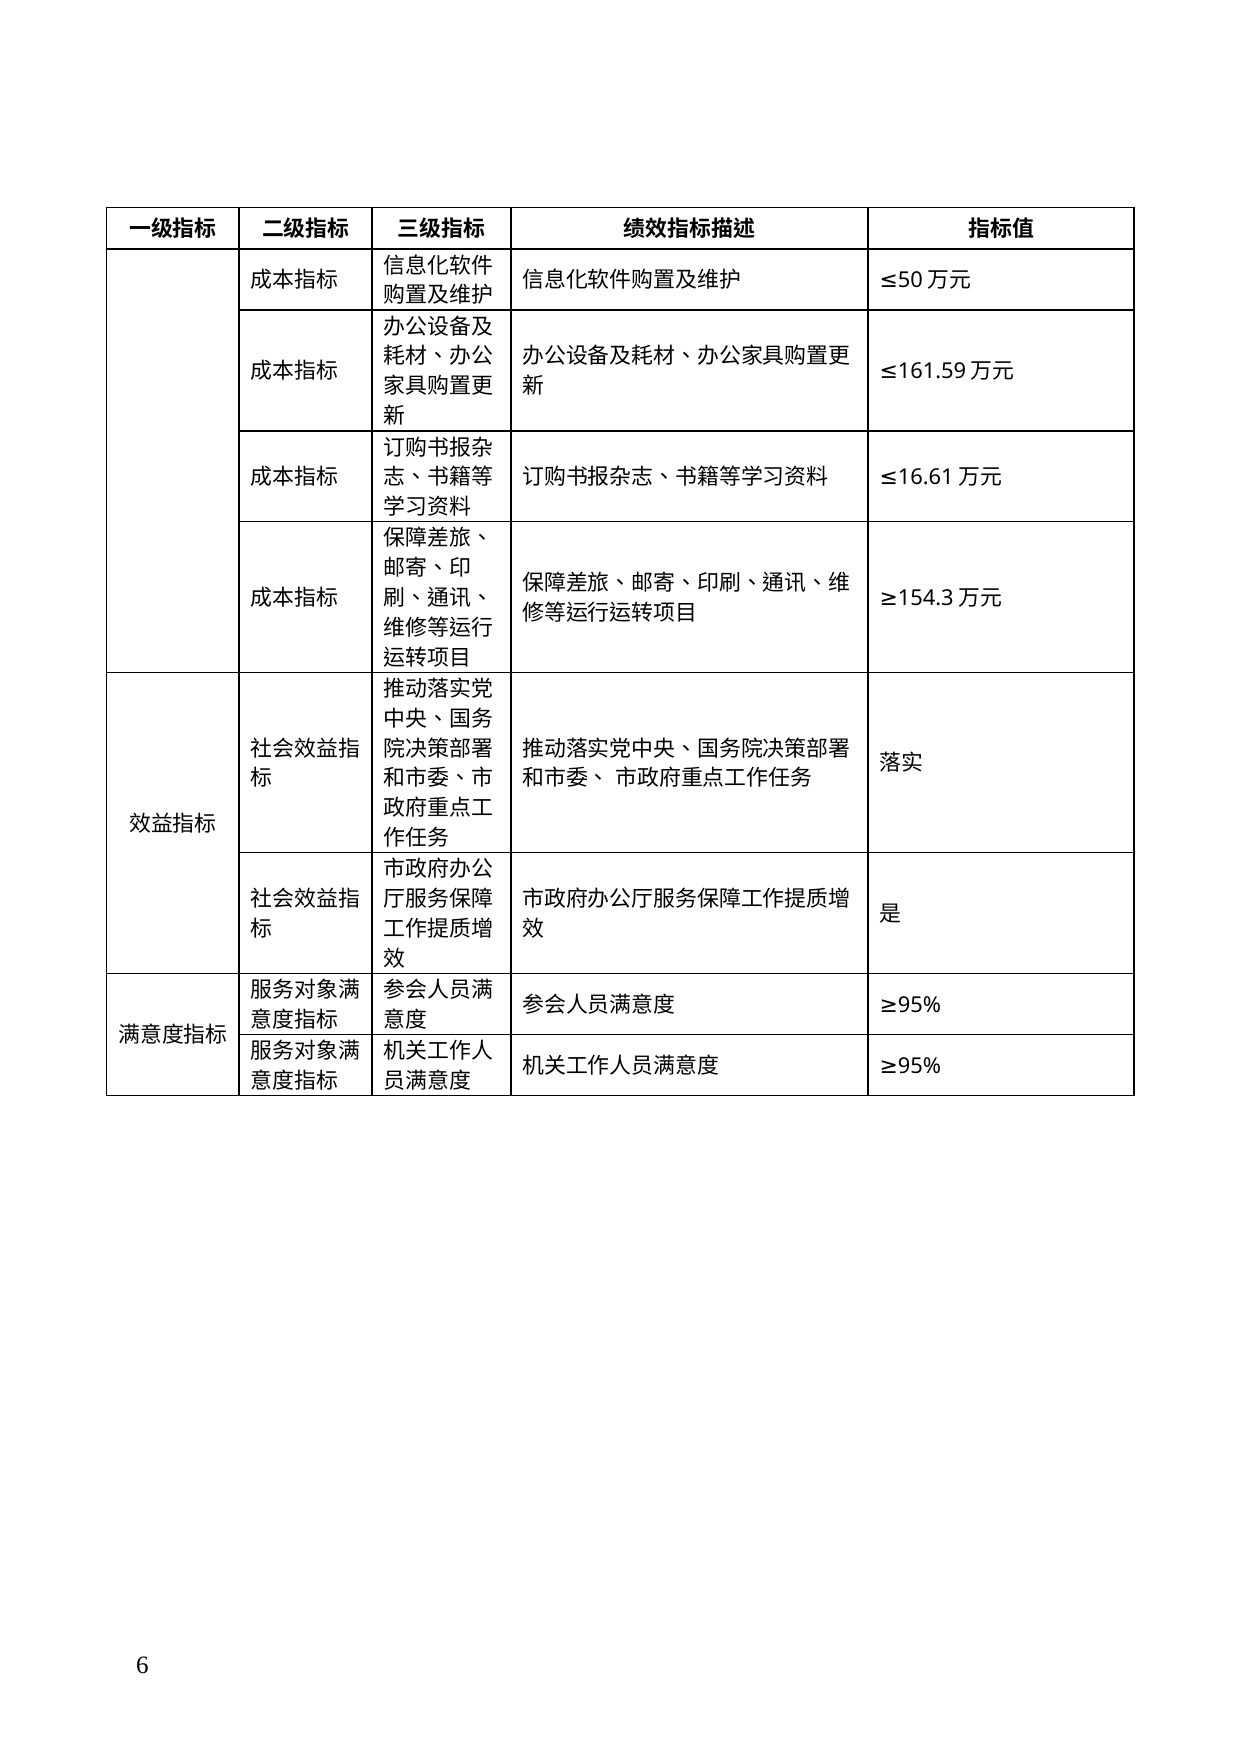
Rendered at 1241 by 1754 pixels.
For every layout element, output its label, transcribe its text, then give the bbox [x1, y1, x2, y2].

table_cell 参会人员满意度 [373, 974, 510, 1033]
table_cell ≥154.3万元 [869, 522, 1133, 671]
table_cell 办公设备及耗材、办公家具购置更新 [373, 311, 510, 430]
table_header 一级指标 [107, 208, 238, 248]
table_cell 成本指标 [240, 311, 371, 430]
table_cell 成本指标 [240, 522, 371, 671]
table_header 绩效指标描述 [512, 208, 867, 248]
table_cell 效益指标 [107, 673, 238, 972]
table_cell 订购书报杂志、书籍等学习资料 [373, 432, 510, 521]
table_cell 服务对象满意度指标 [240, 974, 371, 1033]
table_cell 成本指标 [240, 432, 371, 521]
table_cell 保障差旅、邮寄、印刷、通讯、维修等运行运转项目 [512, 522, 867, 671]
table_cell 市政府办公厅服务保障工作提质增效 [373, 853, 510, 972]
table_cell 社会效益指标 [240, 673, 371, 852]
table_cell 推动落实党中央、国务院决策部署和市委、市政府重点工作任务 [373, 673, 510, 852]
table_cell 社会效益指标 [240, 853, 371, 972]
table_cell 信息化软件购置及维护 [373, 250, 510, 309]
table_cell 机关工作人员满意度 [512, 1035, 867, 1095]
table_header 三级指标 [373, 208, 510, 248]
table_cell 满意度指标 [107, 974, 238, 1095]
table_cell 成本指标 [240, 250, 371, 309]
table_header 二级指标 [240, 208, 371, 248]
table_cell 市政府办公厅服务保障工作提质增效 [512, 853, 867, 972]
table_cell 办公设备及耗材、办公家具购置更新 [512, 311, 867, 430]
table_header 指标值 [869, 208, 1133, 248]
table_cell 订购书报杂志、书籍等学习资料 [512, 432, 867, 521]
table_cell 服务对象满意度指标 [240, 1035, 371, 1095]
table_cell 参会人员满意度 [512, 974, 867, 1033]
table_cell 是 [869, 853, 1133, 972]
table_cell 机关工作人员满意度 [373, 1035, 510, 1095]
table_cell 保障差旅、邮寄、印刷、通讯、维修等运行运转项目 [373, 522, 510, 671]
table_cell 推动落实党中央、国务院决策部署和市委、 市政府重点工作任务 [512, 673, 867, 852]
table_cell ≤16.61万元 [869, 432, 1133, 521]
table_cell ≤161.59万元 [869, 311, 1133, 430]
table_cell 落实 [869, 673, 1133, 852]
table_cell ≥95% [869, 1035, 1133, 1095]
table_cell ≥95% [869, 974, 1133, 1033]
table_cell ≤50万元 [869, 250, 1133, 309]
table_cell 信息化软件购置及维护 [512, 250, 867, 309]
